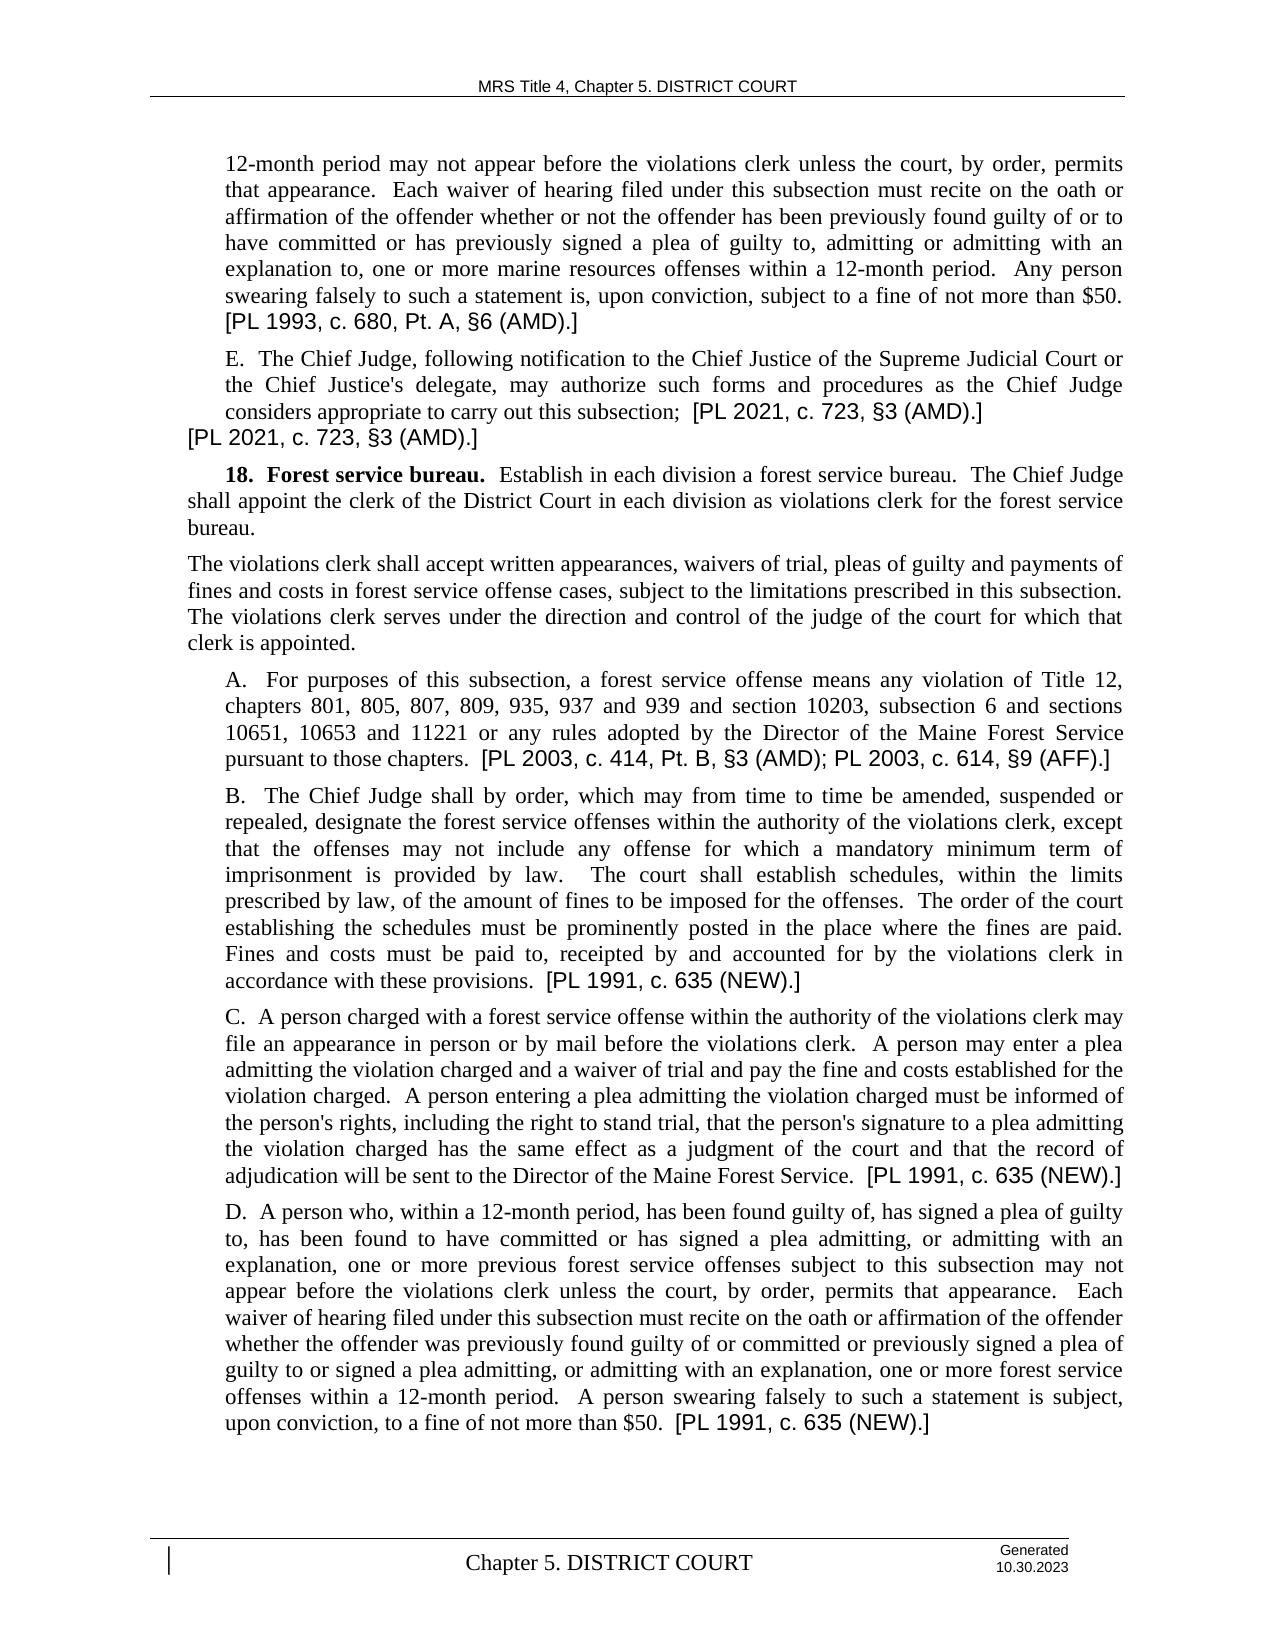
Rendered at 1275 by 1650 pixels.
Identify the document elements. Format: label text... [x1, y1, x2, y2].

text E. The Chief Judge, following notification to the Chief Justice of the Supreme Judicial Court or the Chief Justice's delegate, may authorize such forms and procedures as the Chief Judge considers appropriate to carry out this subsection; [PL 2021, c. 723, §3 (AMD).] [225, 345, 1125, 424]
text 18. Forest service bureau. Establish in each division a forest service bureau. The Chief Judge shall appoint the clerk of the District Court in each division as violations clerk for the forest service bureau. [187, 461, 1125, 540]
text A. For purposes of this subsection, a forest service offense means any violation of Title 12, chapters 801, 805, 807, 809, 935, 937 and 939 and section 10203, subsection 6 and sections 10651, 10653 and 11221 or any rules adopted by the Director of the Maine Forest Service pursuant to those chapters. [PL 2003, c. 414, Pt. B, §3 (AMD); PL 2003, c. 614, §9 (AFF).] [225, 666, 1125, 772]
text The violations clerk shall accept written appearances, waivers of trial, pleas of guilty and payments of fines and costs in forest service offense cases, subject to the limitations prescribed in this subsection. The violations clerk serves under the direction and control of the judge of the court for which that clerk is appointed. [187, 550, 1125, 656]
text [225, 150, 1125, 334]
text [PL 2021, c. 723, §3 (AMD).] [187, 424, 1125, 450]
text C. A person charged with a forest service offense within the authority of the violations clerk may file an appearance in person or by mail before the violations clerk. A person may enter a plea admitting the violation charged and a waiver of trial and pay the fine and costs established for the violation charged. A person entering a plea admitting the violation charged must be informed of the person's rights, including the right to stand trial, that the person's signature to a plea admitting the violation charged has the same effect as a judgment of the court and that the record of adjudication will be sent to the Director of the Maine Forest Service. [PL 1991, c. 635 (NEW).] [225, 1003, 1125, 1188]
text B. The Chief Judge shall by order, which may from time to time be amended, suspended or repealed, designate the forest service offenses within the authority of the violations clerk, except that the offenses may not include any offense for which a mandatory minimum term of imprisonment is provided by law. The court shall establish schedules, within the limits prescribed by law, of the amount of fines to be imposed for the offenses. The order of the court establishing the schedules must be prominently posted in the place where the fines are paid. Fines and costs must be paid to, receipted by and accounted for by the violations clerk in accordance with these provisions. [PL 1991, c. 635 (NEW).] [225, 782, 1125, 993]
text D. A person who, within a 12-month period, has been found guilty of, has signed a plea of guilty to, has been found to have committed or has signed a plea admitting, or admitting with an explanation, one or more previous forest service offenses subject to this subsection may not appear before the violations clerk unless the court, by order, permits that appearance. Each waiver of hearing filed under this subsection must recite on the oath or affirmation of the offender whether the offender was previously found guilty of or committed or previously signed a plea of guilty to or signed a plea admitting, or admitting with an explanation, one or more forest service offenses within a 12-month period. A person swearing falsely to such a statement is subject, upon conviction, to a fine of not more than $50. [PL 1991, c. 635 (NEW).] [225, 1198, 1125, 1436]
